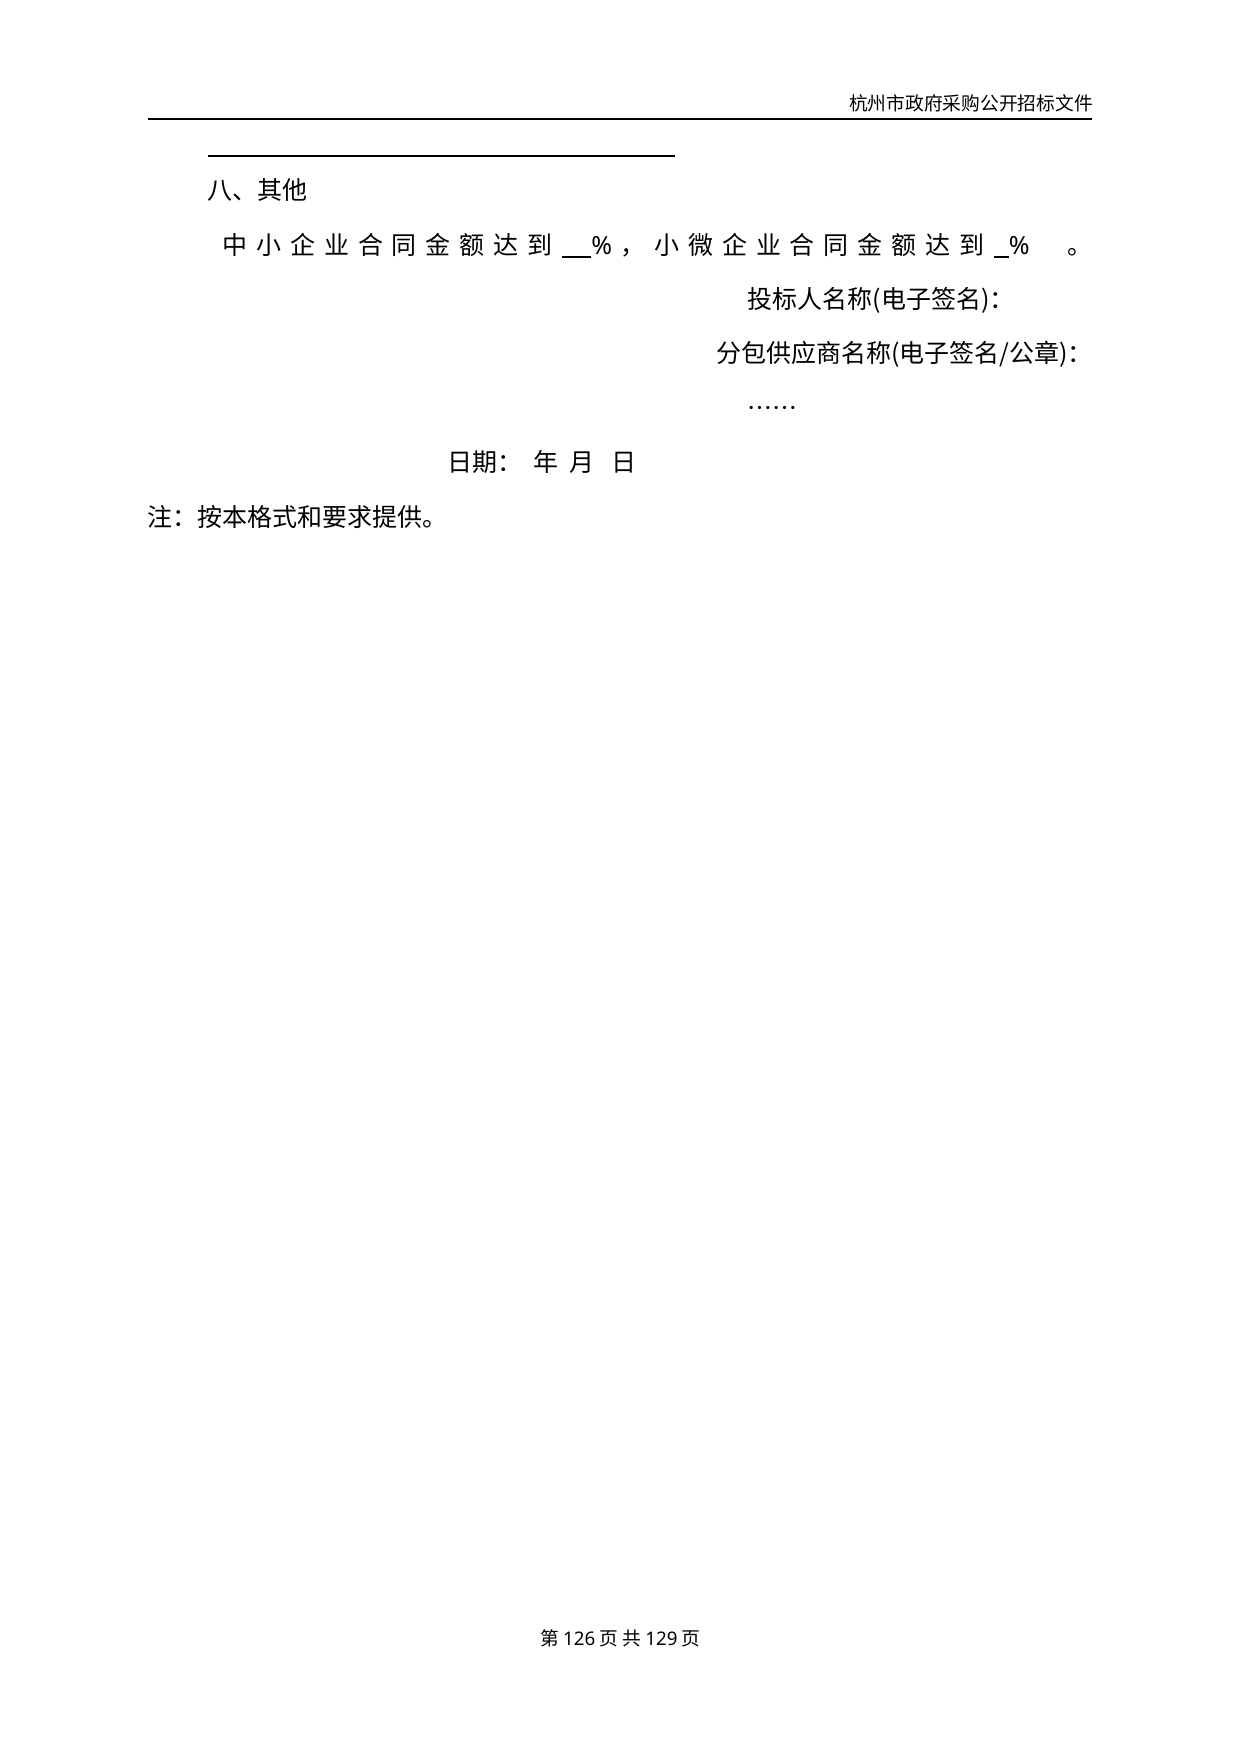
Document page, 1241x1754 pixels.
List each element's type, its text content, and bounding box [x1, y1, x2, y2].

text …… [148, 388, 1092, 424]
text 注：按本格式和要求提供。 [148, 497, 1049, 533]
text 中小企业合同金额达到 %，小微企业合同金额达到 % 。 投标人名称(电子签名)： [222, 225, 1092, 316]
text 八、其他 [148, 171, 1092, 207]
text 日期： 年 月 日 [222, 443, 1092, 479]
text 分包供应商名称(电子签名/公章)： [148, 334, 1092, 370]
